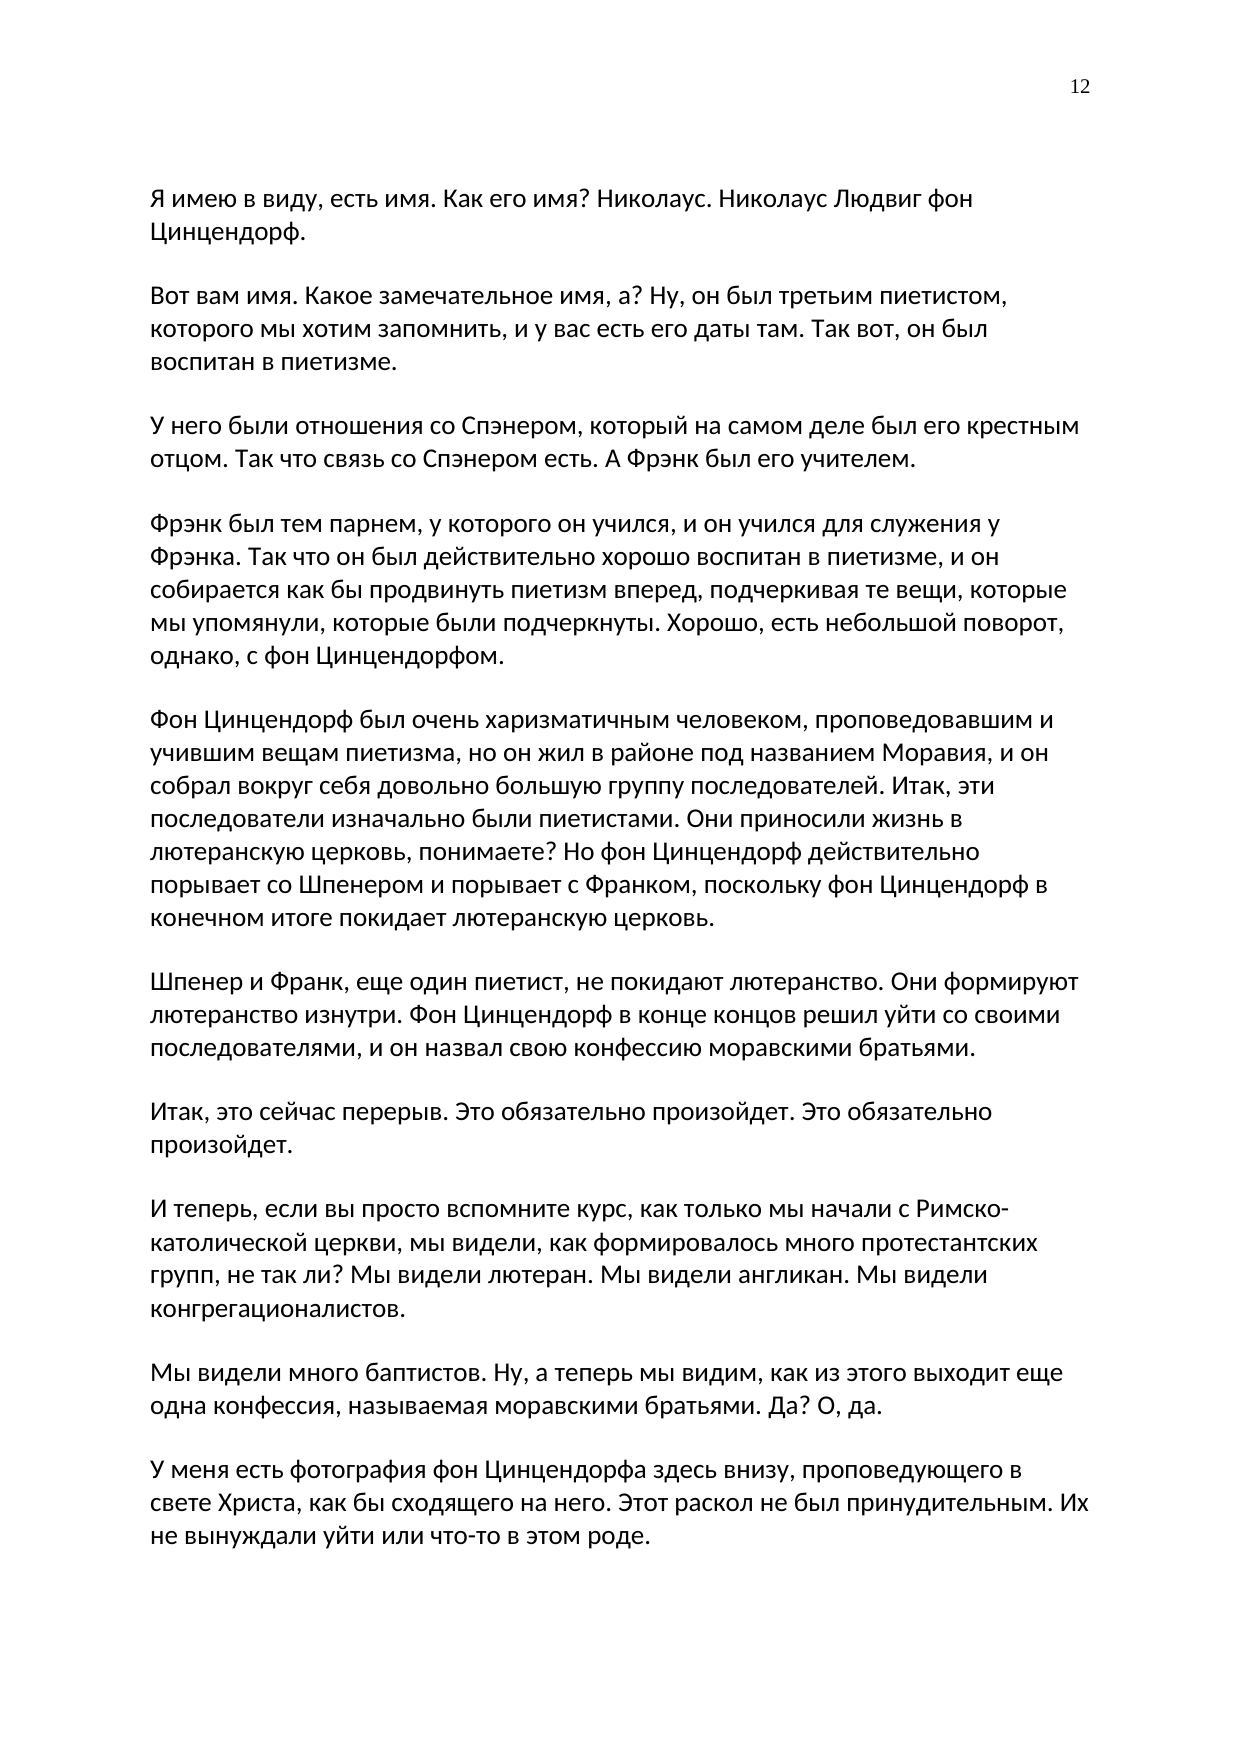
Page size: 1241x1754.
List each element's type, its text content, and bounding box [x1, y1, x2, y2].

text Я имею в виду, есть имя. Как его имя? Николаус. Николаус Людвиг фон Цинцендорф. [150, 181, 1090, 247]
text Итак, это сейчас перерыв. Это обязательно произойдет. Это обязательно произойдет. [150, 1094, 1090, 1161]
text Вот вам имя. Какое замечательное имя, а? Ну, он был третьим пиетистом, которого мы хотим запомнить, и у вас есть его даты там. Так вот, он был воспитан в пиетизме. [150, 278, 1090, 377]
text И теперь, если вы просто вспомните курс, как только мы начали с Римско-католической церкви, мы видели, как формировалось много протестантских групп, не так ли? Мы видели лютеран. Мы видели англикан. Мы видели конгрегационалистов. [150, 1192, 1090, 1324]
text Фрэнк был тем парнем, у которого он учился, и он учился для служения у Фрэнка. Так что он был действительно хорошо воспитан в пиетизме, и он собирается как бы продвинуть пиетизм вперед, подчеркивая те вещи, которые мы упомянули, которые были подчеркнуты. Хорошо, есть небольшой поворот, однако, с фон Цинцендорфом. [150, 506, 1090, 671]
text Фон Цинцендорф был очень харизматичным человеком, проповедовавшим и учившим вещам пиетизма, но он жил в районе под названием Моравия, и он собрал вокруг себя довольно большую группу последователей. Итак, эти последователи изначально были пиетистами. Они приносили жизнь в лютеранскую церковь, понимаете? Но фон Цинцендорф действительно порывает со Шпенером и порывает с Франком, поскольку фон Цинцендорф в конечном итоге покидает лютеранскую церковь. [150, 702, 1090, 933]
text Шпенер и Франк, еще один пиетист, не покидают лютеранство. Они формируют лютеранство изнутри. Фон Цинцендорф в конце концов решил уйти со своими последователями, и он назвал свою конфессию моравскими братьями. [150, 964, 1090, 1063]
text Мы видели много баптистов. Ну, а теперь мы видим, как из этого выходит еще одна конфессия, называемая моравскими братьями. Да? О, да. [150, 1355, 1090, 1421]
text У него были отношения со Спэнером, который на самом деле был его крестным отцом. Так что связь со Спэнером есть. А Фрэнк был его учителем. [150, 408, 1090, 474]
text У меня есть фотография фон Цинцендорфа здесь внизу, проповедующего в свете Христа, как бы сходящего на него. Этот раскол не был принудительным. Их не вынуждали уйти или что-то в этом роде. [150, 1452, 1090, 1551]
